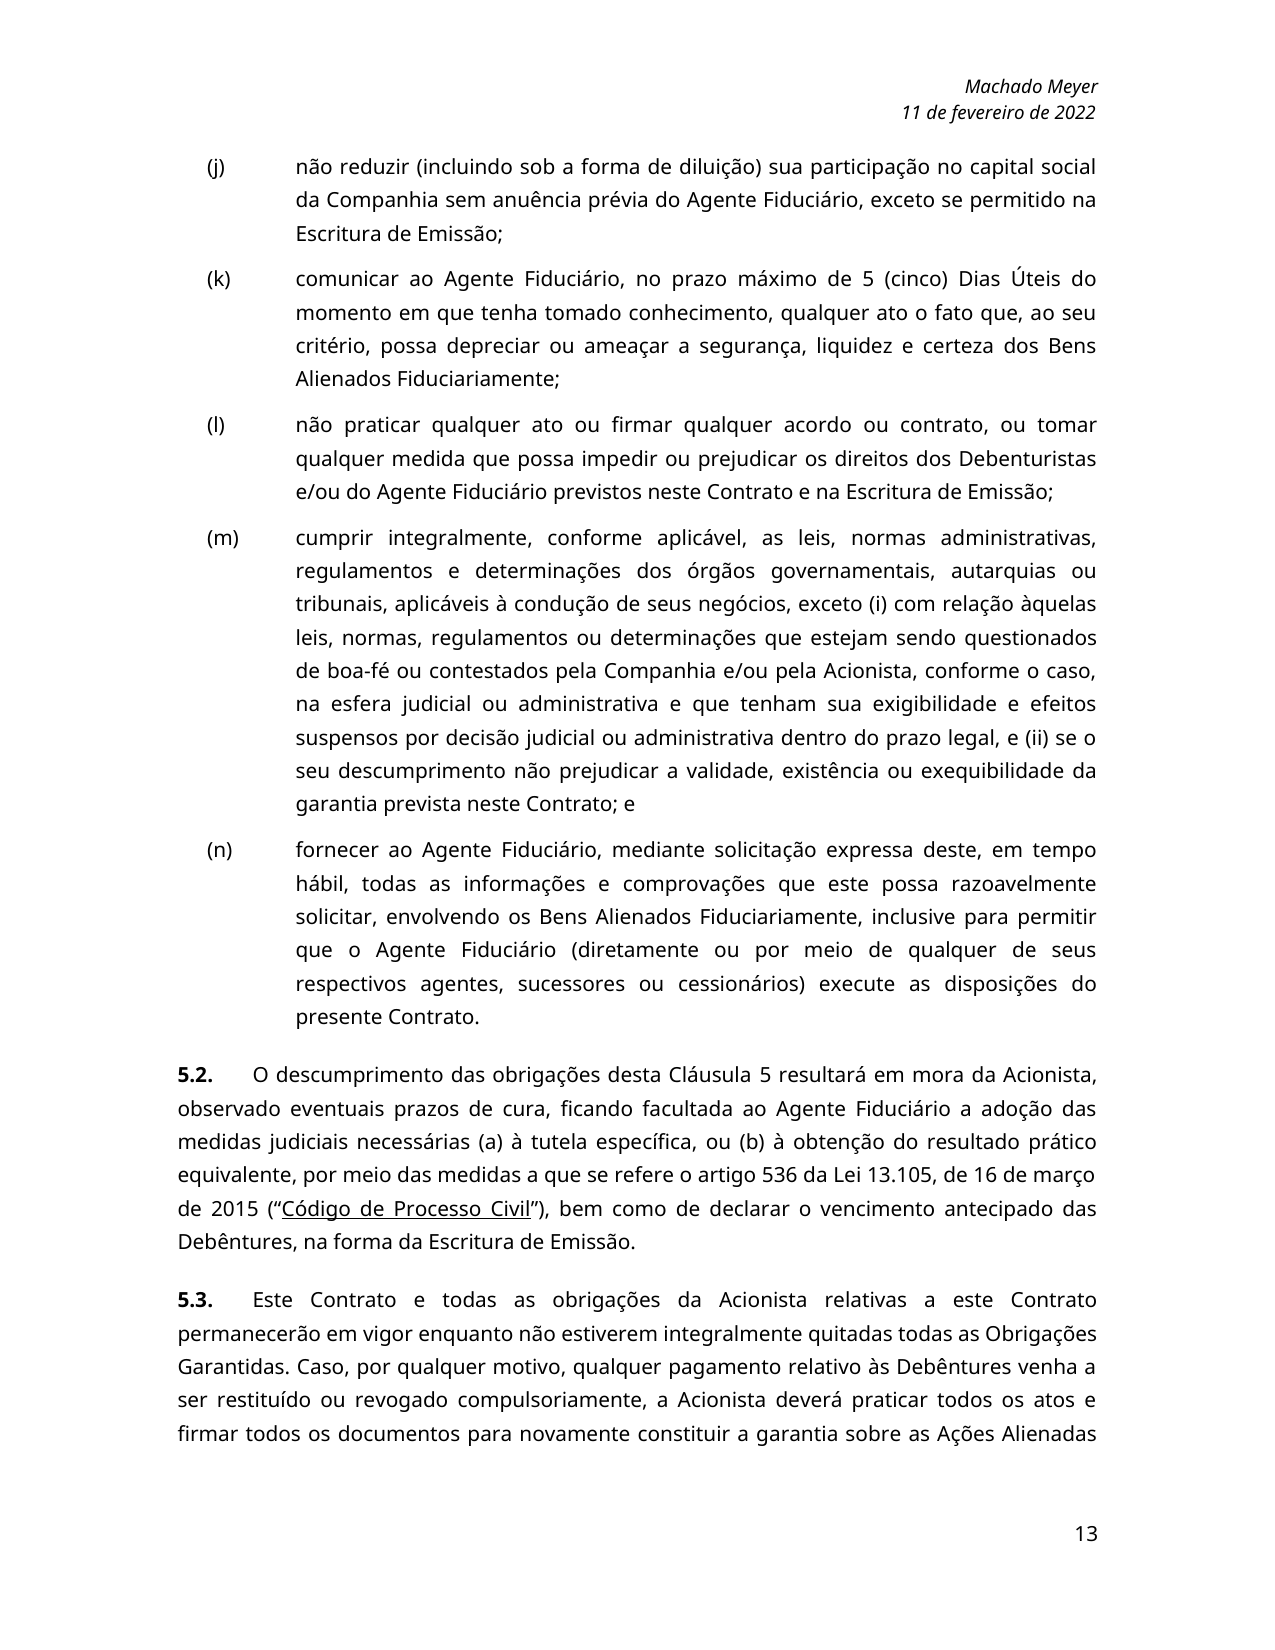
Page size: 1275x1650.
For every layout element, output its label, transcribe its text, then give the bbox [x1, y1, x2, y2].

text comunicar ao Agente Fiduciário, no prazo máximo de 5 (cinco) Dias Úteis do momento em que tenha tomado conhecimento, qualquer ato o fato que, ao seu critério, possa depreciar ou ameaçar a segurança, liquidez e certeza dos Bens Alienados Fiduciariamente; [207, 260, 1098, 393]
text cumprir integralmente, conforme aplicável, as leis, normas administrativas, regulamentos e determinações dos órgãos governamentais, autarquias ou tribunais, aplicáveis à condução de seus negócios, exceto (i) com relação àquelas leis, normas, regulamentos ou determinações que estejam sendo questionados de boa-fé ou contestados pela Companhia e/ou pela Acionista, conforme o caso, na esfera judicial ou administrativa e que tenham sua exigibilidade e efeitos suspensos por decisão judicial ou administrativa dentro do prazo legal, e (ii) se o seu descumprimento não prejudicar a validade, existência ou exequibilidade da garantia prevista neste Contrato; e [207, 518, 1098, 818]
text O descumprimento das obrigações desta Cláusula 5 resultará em mora da Acionista, observado eventuais prazos de cura, ficando facultada ao Agente Fiduciário a adoção das medidas judiciais necessárias (a) à tutela específica, ou (b) à obtenção do resultado prático equivalente, por meio das medidas a que se refere o artigo 536 da Lei 13.105, de 16 de março de 2015 (“Código de Processo Civil”), bem como de declarar o vencimento antecipado das Debêntures, na forma da Escritura de Emissão. [177, 1056, 1098, 1256]
text fornecer ao Agente Fiduciário, mediante solicitação expressa deste, em tempo hábil, todas as informações e comprovações que este possa razoavelmente solicitar, envolvendo os Bens Alienados Fiduciariamente, inclusive para permitir que o Agente Fiduciário (diretamente ou por meio de qualquer de seus respectivos agentes, sucessores ou cessionários) execute as disposições do presente Contrato. [207, 831, 1098, 1031]
text não reduzir (incluindo sob a forma de diluição) sua participação no capital social da Companhia sem anuência prévia do Agente Fiduciário, exceto se permitido na Escritura de Emissão; [207, 148, 1098, 248]
text não praticar qualquer ato ou firmar qualquer acordo ou contrato, ou tomar qualquer medida que possa impedir ou prejudicar os direitos dos Debenturistas e/ou do Agente Fiduciário previstos neste Contrato e na Escritura de Emissão; [207, 406, 1098, 506]
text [177, 1281, 1098, 1448]
